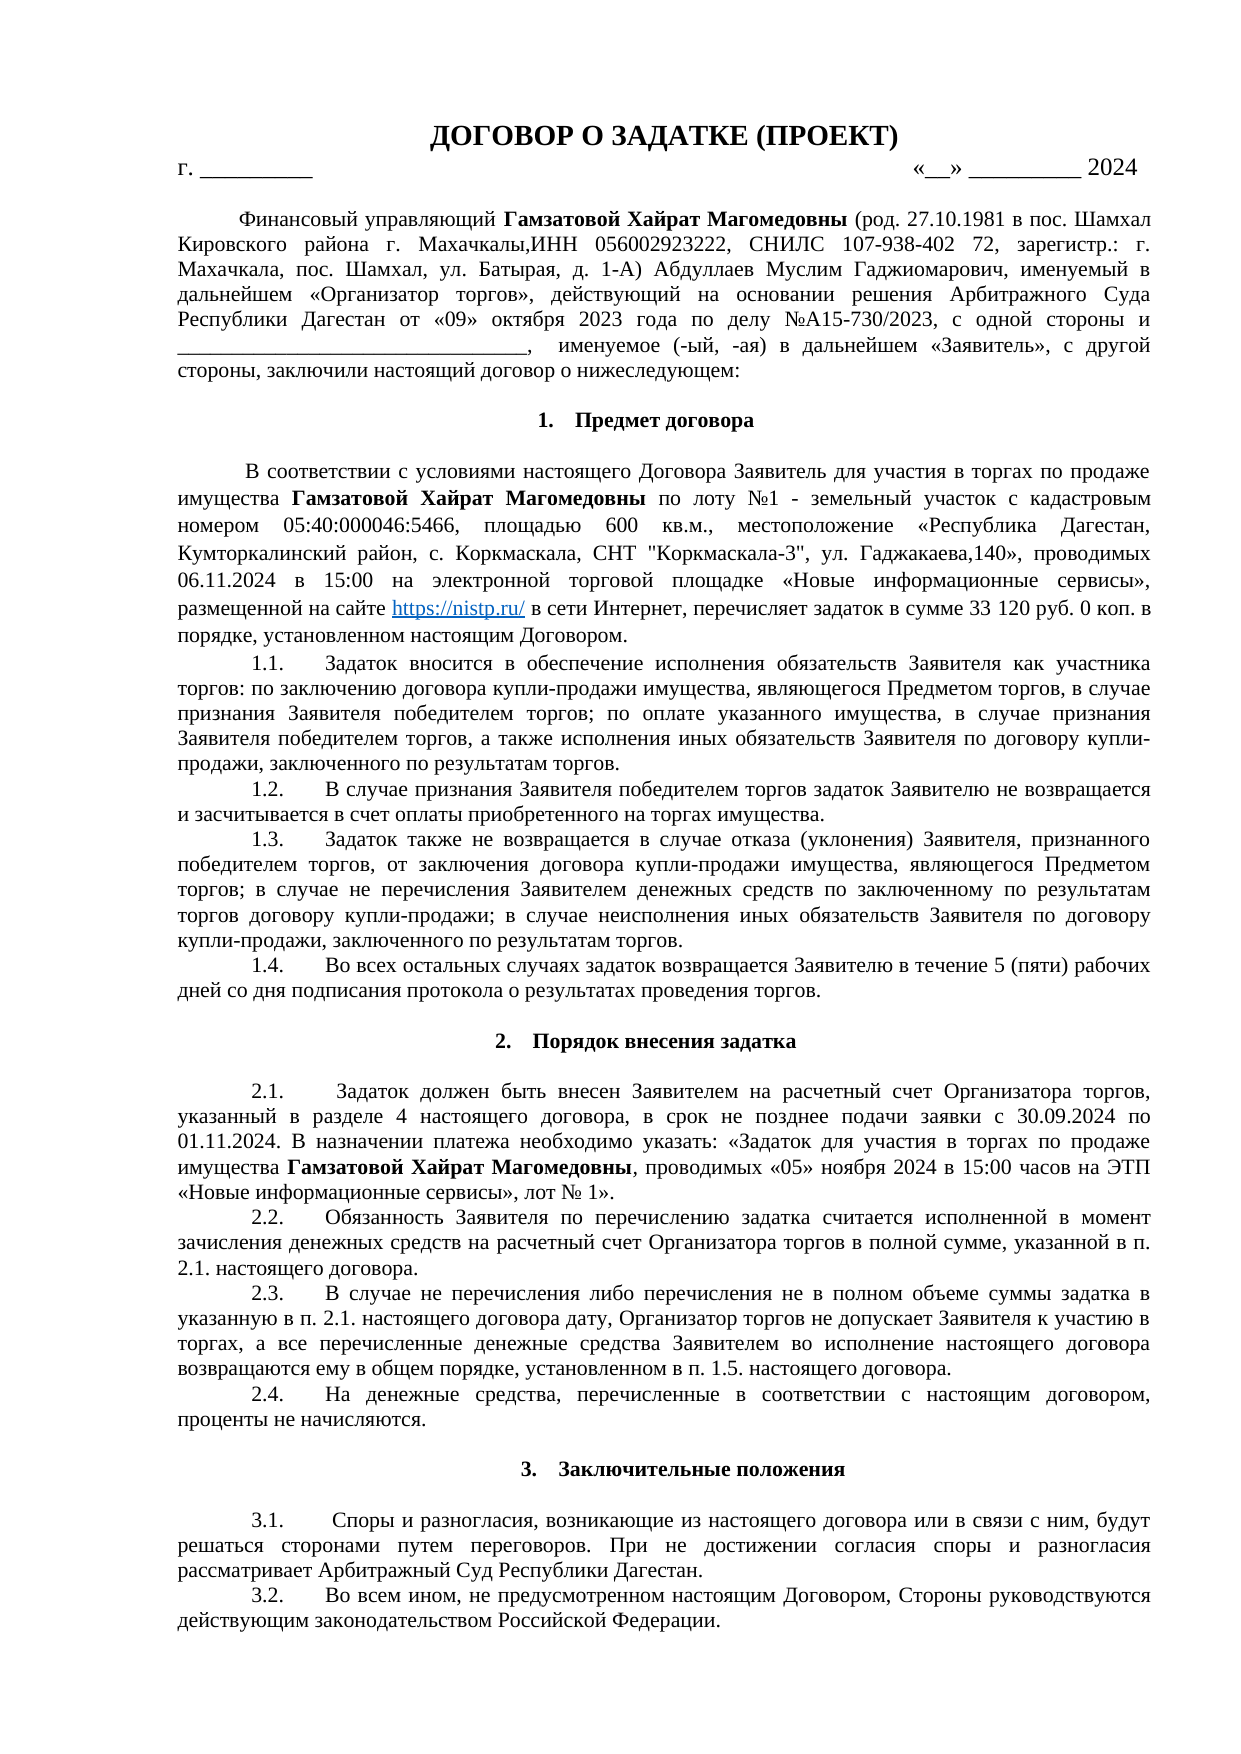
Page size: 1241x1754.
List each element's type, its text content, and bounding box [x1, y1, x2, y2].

list Задаток также не возвращается в случае отказа (уклонения) Заявителя, признанного победителем торгов, от заключения договора купли-продажи имущества, являющегося Предметом торгов; в случае не перечисления Заявителем денежных средств по заключенному по результатам торгов договору купли-продажи; в случае неисполнения иных обязательств Заявителя по договору купли-продажи, заключенного по результатам торгов. [177, 826, 1152, 952]
list В случае признания Заявителя победителем торгов задаток Заявителю не возвращается и засчитывается в счет оплаты приобретенного на торгах имущества. [177, 776, 1152, 826]
text г. _________ «__» _________ 2024 [177, 152, 1152, 180]
list Задаток вносится в обеспечение исполнения обязательств Заявителя как участника торгов: по заключению договора купли-продажи имущества, являющегося Предметом торгов, в случае признания Заявителя победителем торгов; по оплате указанного имущества, в случае признания Заявителя победителем торгов, а также исполнения иных обязательств Заявителя по договору купли-продажи, заключенного по результатам торгов. [177, 649, 1152, 776]
list Заключительные положения [215, 1456, 1152, 1481]
list Споры и разногласия, возникающие из настоящего договора или в связи с ним, будут решаться сторонами путем переговоров. При не достижении согласия споры и разногласия рассматривает Арбитражный Суд Республики Дагестан. [177, 1507, 1152, 1582]
list Во всех остальных случаях задаток возвращается Заявителю в течение 5 (пяти) рабочих дней со дня подписания протокола о результатах проведения торгов. [177, 952, 1152, 1002]
list В случае не перечисления либо перечисления не в полном объеме суммы задатка в указанную в п. 2.1. настоящего договора дату, Организатор торгов не допускает Заявителя к участию в торгах, а все перечисленные денежные средства Заявителем во исполнение настоящего договора возвращаются ему в общем порядке, установленном в п. 1.5. настоящего договора. [177, 1280, 1152, 1381]
list Во всем ином, не предусмотренном настоящим Договором, Стороны руководствуются действующим законодательством Российской Федерации. [177, 1582, 1152, 1633]
list Предмет договора [140, 407, 1152, 432]
text ДОГОВОР О ЗАДАТКЕ (ПРОЕКТ) [177, 118, 1152, 152]
list Порядок внесения задатка [140, 1028, 1152, 1053]
text Финансовый управляющий Гамзатовой Хайрат Магомедовны (род. 27.10.1981 в пос. Шамхал Кировского района г. Махачкалы,ИНН 056002923222, СНИЛС 107-938-402 72, зарегистр.: г. Махачкала, пос. Шамхал, ул. Батырая, д. 1-А) Абдуллаев Муслим Гаджиомарович, именуемый в дальнейшем «Организатор торгов», действующий на основании решения Арбитражного Суда Республики Дагестан от «09» октября 2023 года по делу №А15-730/2023, с одной стороны и ________________________________, именуемое (-ый, -ая) в дальнейшем «Заявитель», с другой стороны, заключили настоящий договор о нижеследующем: [177, 206, 1152, 382]
list На денежные средства, перечисленные в соответствии с настоящим договором, проценты не начисляются. [177, 1381, 1152, 1431]
list Обязанность Заявителя по перечислению задатка считается исполненной в момент зачисления денежных средств на расчетный счет Организатора торгов в полной сумме, указанной в п. 2.1. настоящего договора. [177, 1204, 1152, 1280]
list Задаток должен быть внесен Заявителем на расчетный счет Организатора торгов, указанный в разделе 4 настоящего договора, в срок не позднее подачи заявки с 30.09.2024 по 01.11.2024. В назначении платежа необходимо указать: «Задаток для участия в торгах по продаже имущества Гамзатовой Хайрат Магомедовны, проводимых «05» ноября 2024 в 15:00 часов на ЭТП «Новые информационные сервисы», лот № 1». [177, 1078, 1152, 1204]
text В соответствии с условиями настоящего Договора Заявитель для участия в торгах по продаже имущества Гамзатовой Хайрат Магомедовны по лоту №1 - земельный участок с кадастровым номером 05:40:000046:5466, площадью 600 кв.м., местоположение «Республика Дагестан, Кумторкалинский район, с. Коркмаскала, СНТ "Коркмаскала-3", ул. Гаджакаева,140», проводимых 06.11.2024 в 15:00 на электронной торговой площадке «Новые информационные сервисы», размещенной на сайте https://nistp.ru/ в сети Интернет, перечисляет задаток в сумме 33 120 руб. 0 коп. в порядке, установленном настоящим Договором. [177, 458, 1152, 647]
